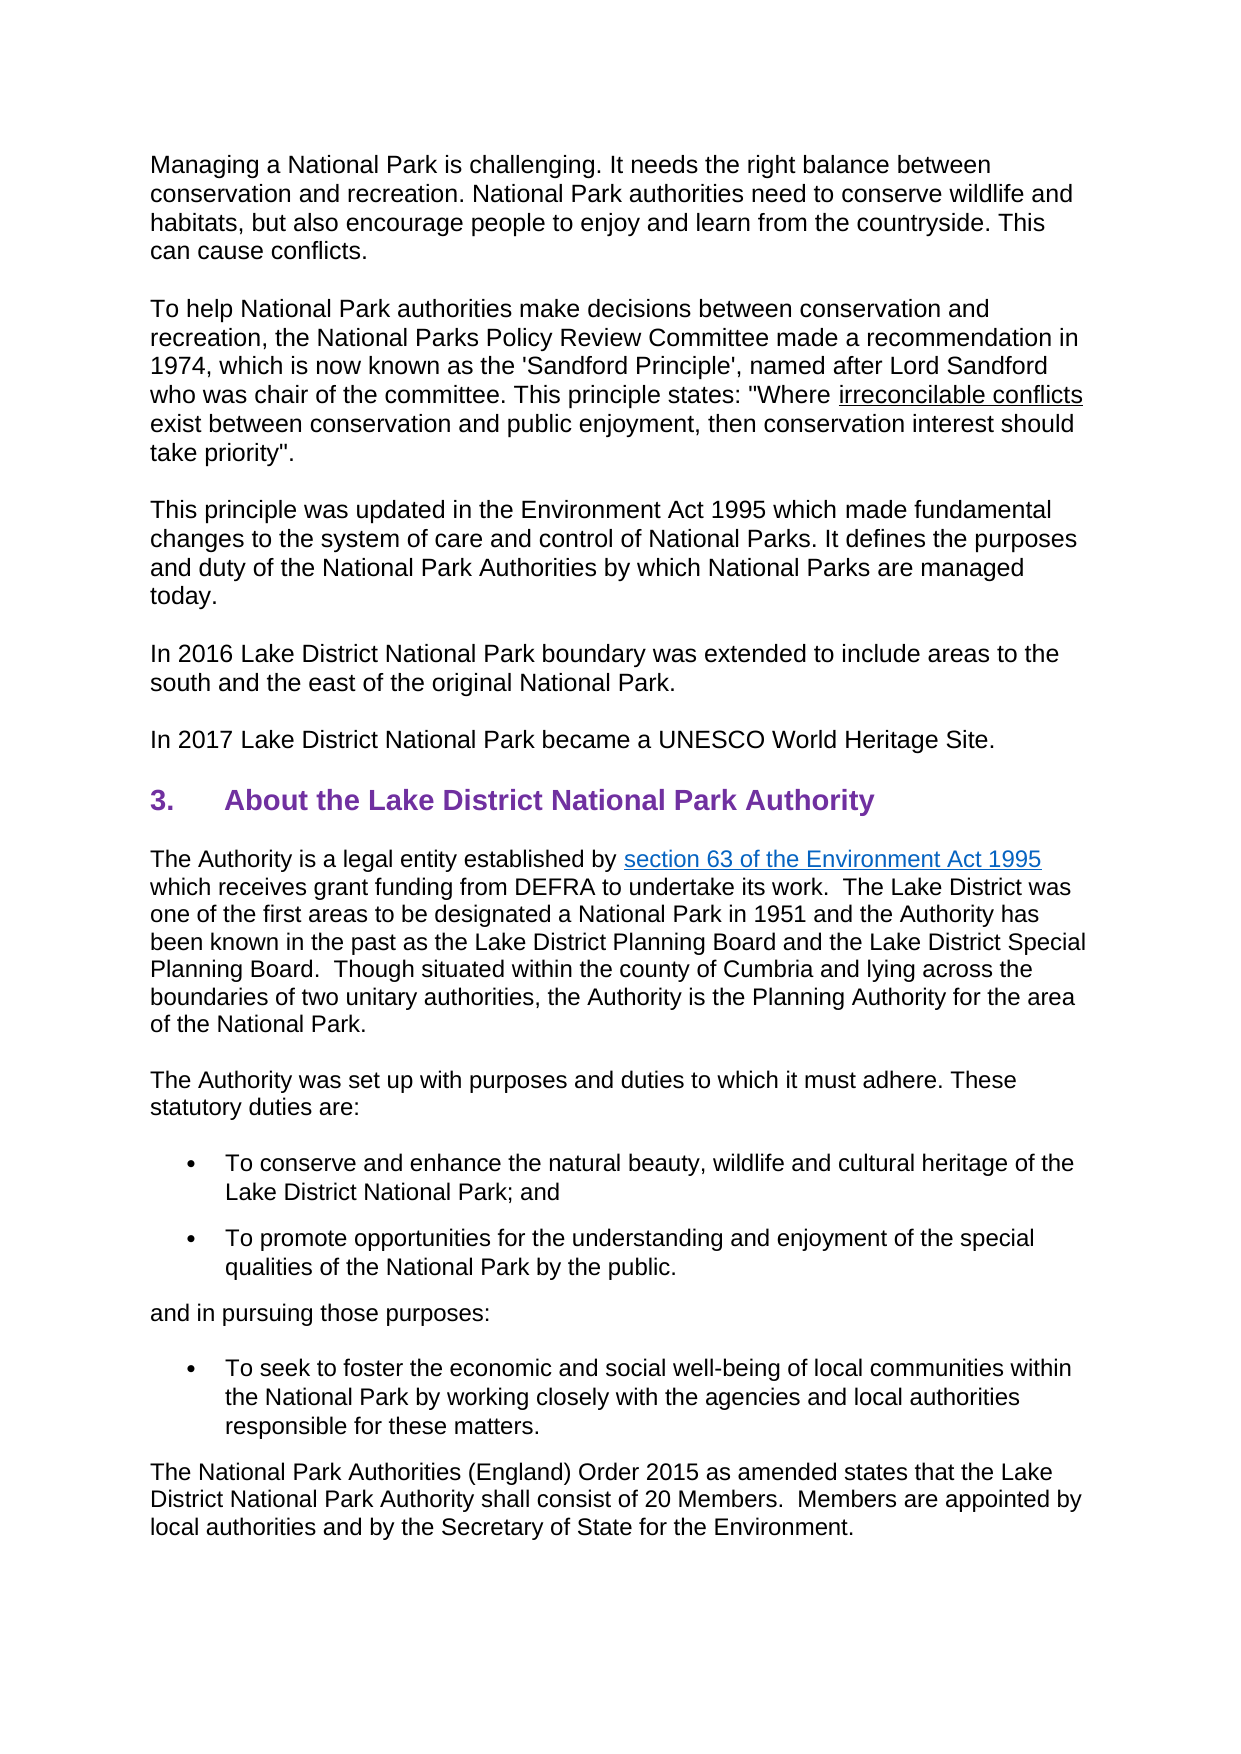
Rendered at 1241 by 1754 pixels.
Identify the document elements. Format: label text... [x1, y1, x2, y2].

text To help National Park authorities make decisions between conservation and recreation, the National Parks Policy Review Committee made a recommendation in 1974, which is now known as the 'Sandford Principle', named after Lord Sandford who was chair of the committee. This principle states: "Where irreconcilable conflicts exist between conservation and public enjoyment, then conservation interest should take priority". [150, 294, 1090, 466]
text The National Park Authorities (England) Order 2015 as amended states that the Lake District National Park Authority shall consist of 20 Members. Members are appointed by local authorities and by the Secretary of State for the Environment. [150, 1458, 1090, 1541]
list About the Lake District National Park Authority [150, 782, 1090, 816]
list To conserve and enhance the natural beauty, wildlife and cultural heritage of the Lake District National Park; and [187, 1148, 1090, 1205]
text The Authority is a legal entity established by section 63 of the Environment Act 1995 which receives grant funding from DEFRA to undertake its work. The Lake District was one of the first areas to be designated a National Park in 1951 and the Authority has been known in the past as the Lake District Planning Board and the Lake District Special Planning Board. Though situated within the county of Cumbria and lying across the boundaries of two unitary authorities, the Authority is the Planning Authority for the area of the National Park. [150, 845, 1090, 1038]
list To promote opportunities for the understanding and enjoyment of the special qualities of the National Park by the public. [187, 1223, 1090, 1280]
text This principle was updated in the Environment Act 1995 which made fundamental changes to the system of care and control of National Parks. It defines the purposes and duty of the National Park Authorities by which National Parks are managed today. [150, 495, 1090, 610]
text In 2017 Lake District National Park became a UNESCO World Heritage Site. [150, 725, 1090, 754]
text and in pursuing those purposes: [150, 1298, 1090, 1326]
text Managing a National Park is challenging. It needs the right balance between conservation and recreation. National Park authorities need to conserve wildlife and habitats, but also encourage people to enjoy and learn from the countryside. This can cause conflicts. [150, 150, 1090, 265]
list To seek to foster the economic and social well-being of local communities within the National Park by working closely with the agencies and local authorities responsible for these matters. [187, 1354, 1090, 1439]
text The Authority was set up with purposes and duties to which it must adhere. These statutory duties are: [150, 1066, 1090, 1121]
text In 2016 Lake District National Park boundary was extended to include areas to the south and the east of the original National Park. [150, 639, 1090, 696]
